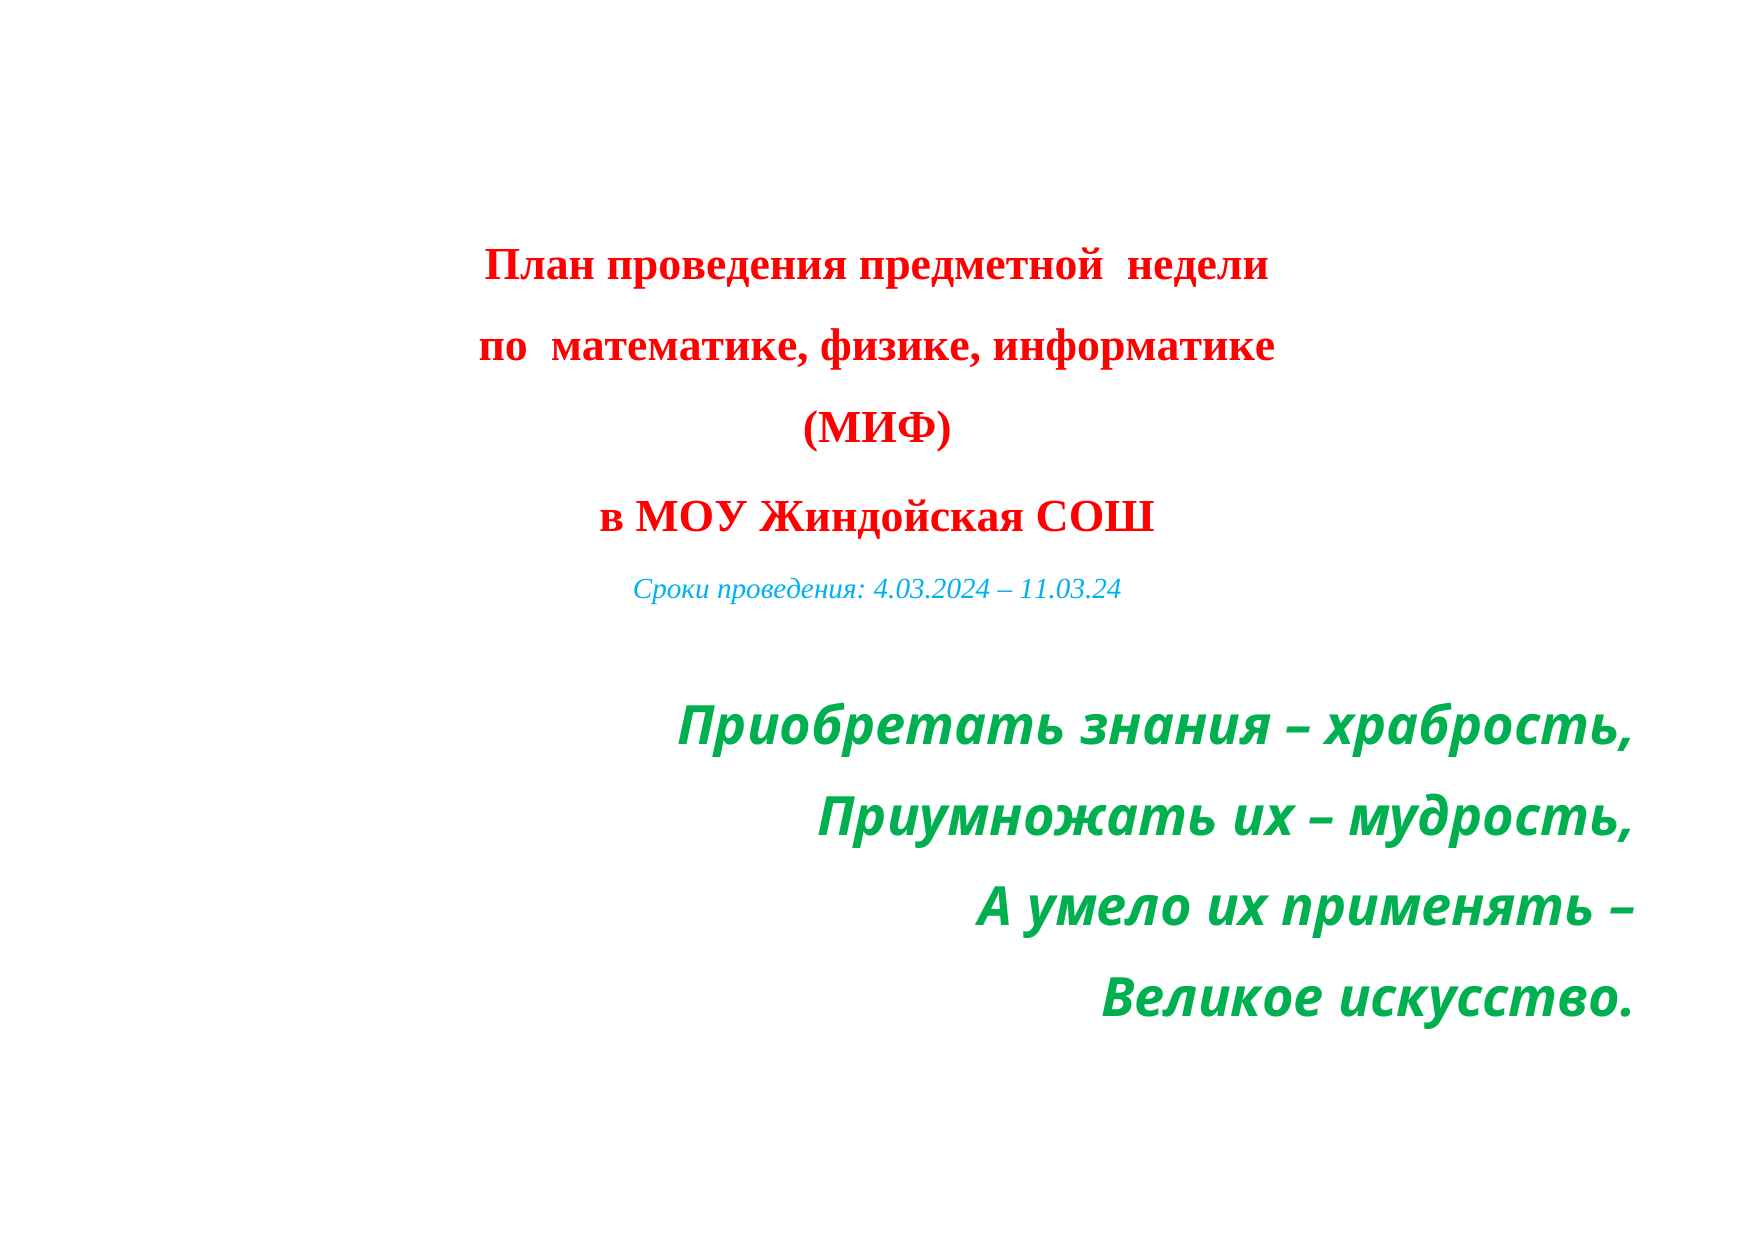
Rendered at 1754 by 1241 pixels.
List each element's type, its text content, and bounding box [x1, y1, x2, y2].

text План проведения предметной недели [118, 237, 1636, 289]
text Приобретать знания – храбрость, [118, 687, 1636, 760]
text Великое искусство. [118, 958, 1636, 1032]
text Приумножать их – мудрость, [118, 777, 1636, 851]
text по математике, физике, информатике [118, 318, 1636, 371]
text Сроки проведения: 4.03.2024 – 11.03.24 [118, 571, 1636, 604]
text А умело их применять – [118, 868, 1636, 942]
text (МИФ) [118, 399, 1636, 452]
text в МОУ Жиндойская СОШ [118, 489, 1636, 542]
